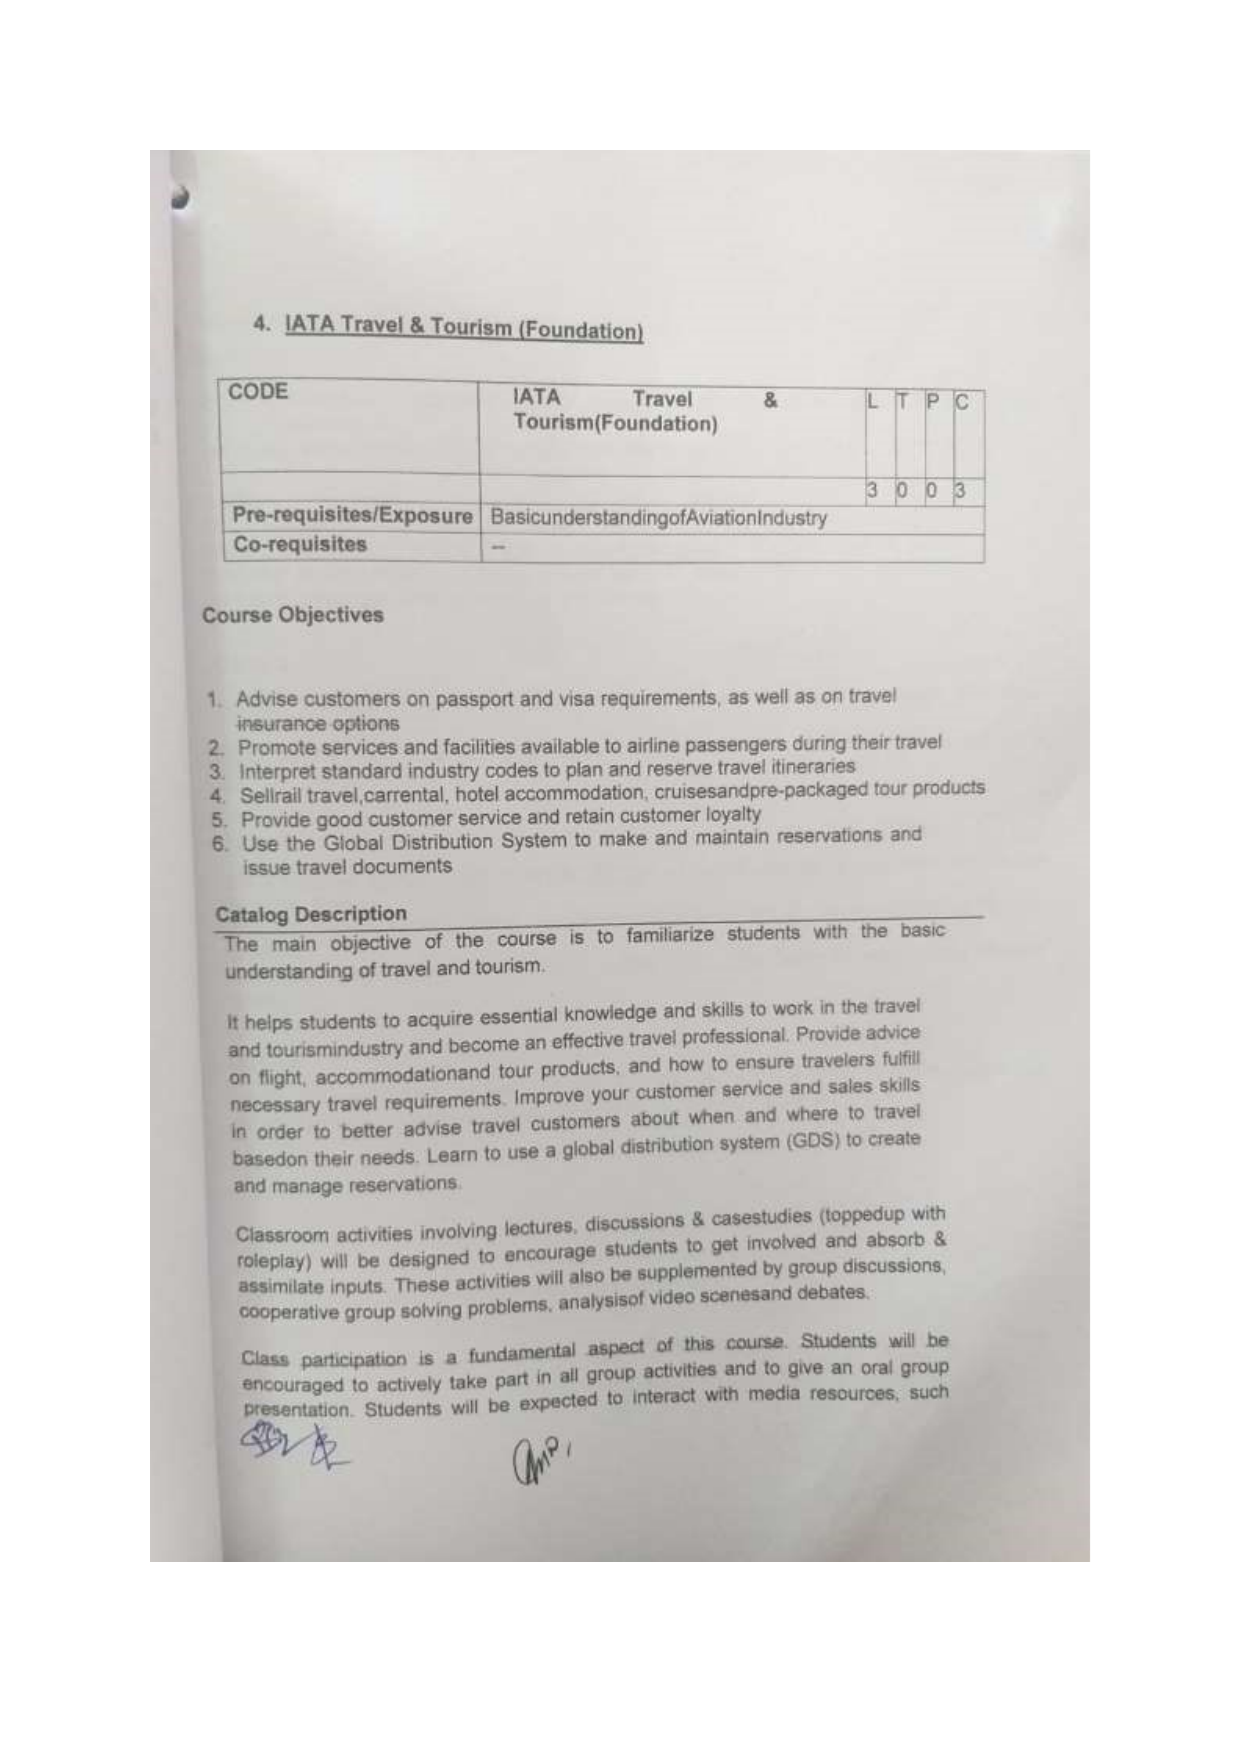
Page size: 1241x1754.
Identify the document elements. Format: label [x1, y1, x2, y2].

picture [150, 150, 1091, 1562]
